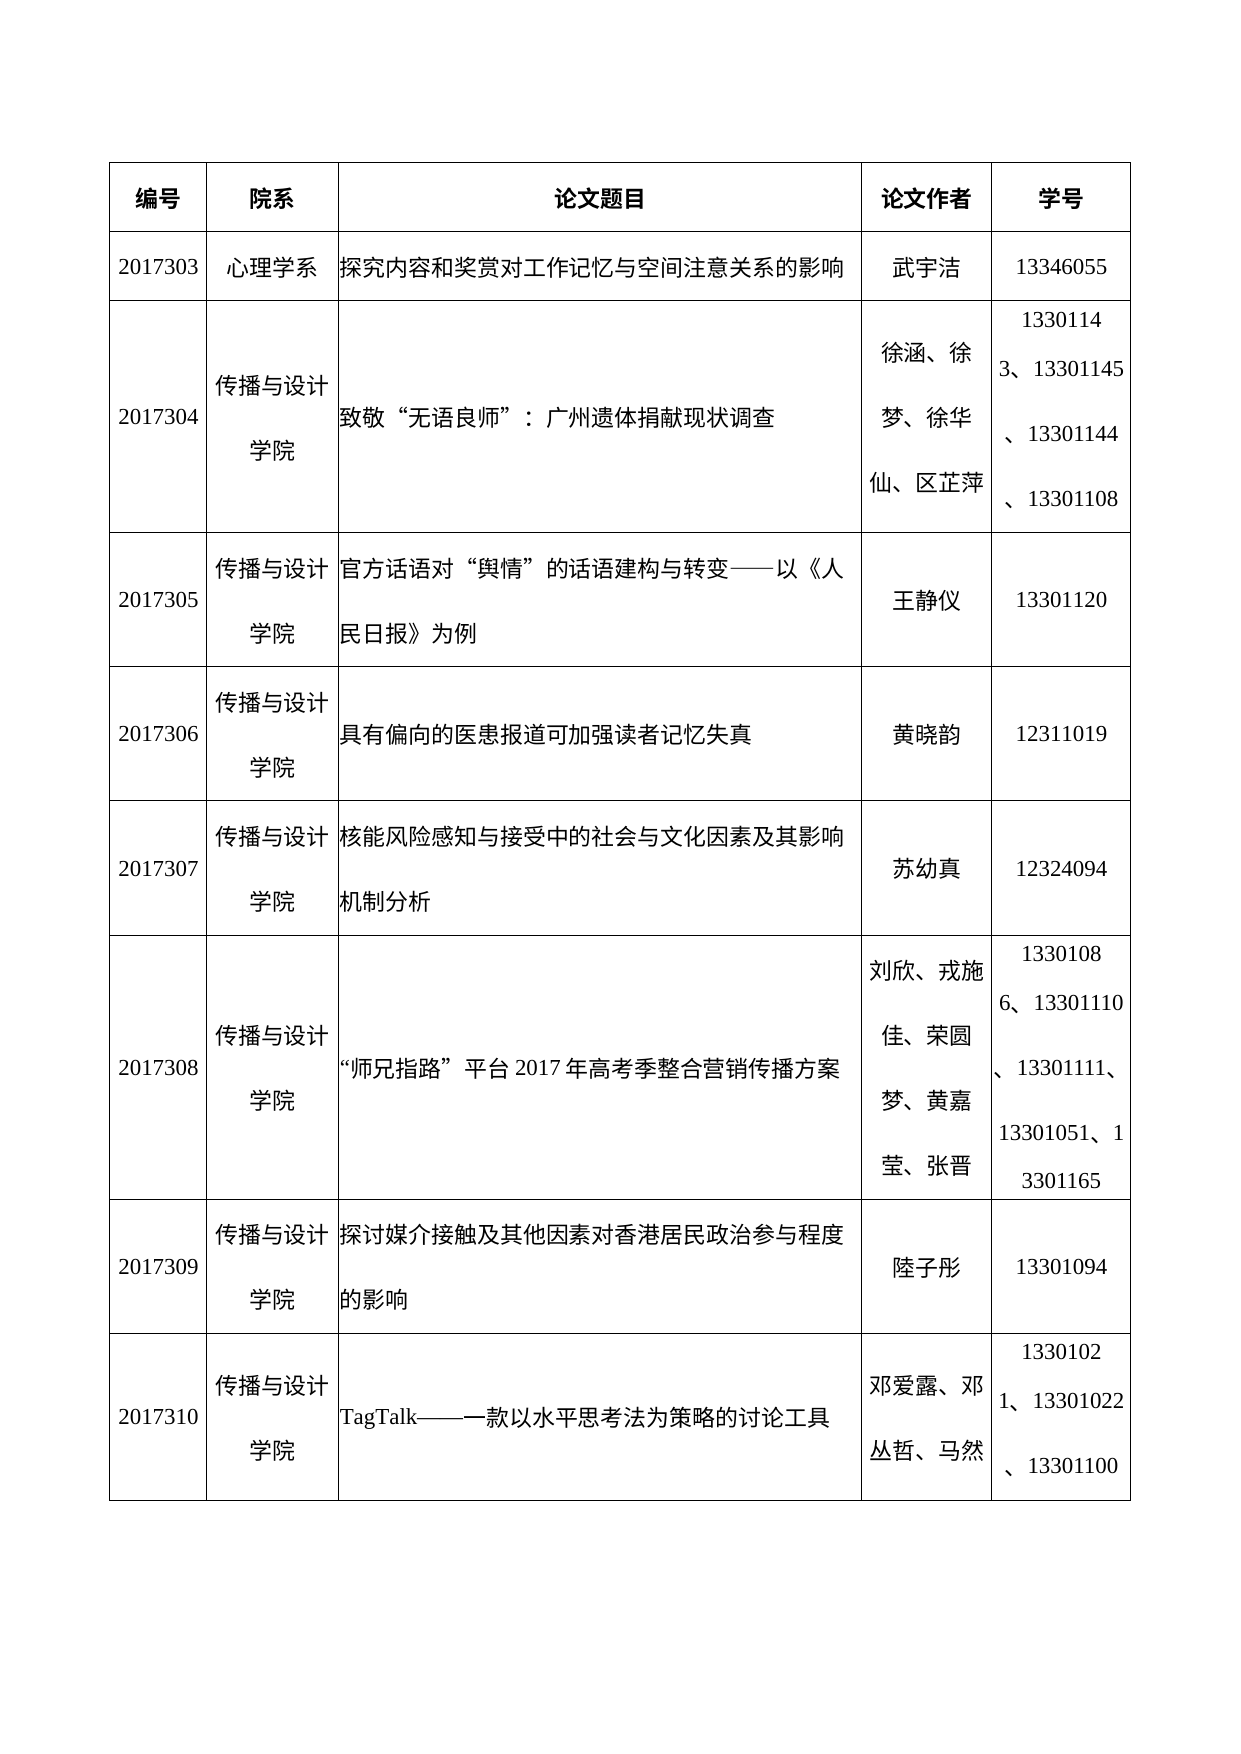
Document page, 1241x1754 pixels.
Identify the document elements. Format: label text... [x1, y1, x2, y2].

table_cell 2017306 [110, 667, 206, 800]
table_cell 传播与设计学院 [207, 667, 338, 800]
table_cell 2017303 [110, 232, 206, 300]
table_cell 13346055 [992, 232, 1130, 300]
table_cell 2017304 [110, 301, 206, 532]
table_cell 官方话语对“舆情”的话语建构与转变——以《人民日报》为例 [339, 533, 861, 666]
table_cell TagTalk——一款以水平思考法为策略的讨论工具 [339, 1334, 861, 1499]
table_cell 2017308 [110, 936, 206, 1199]
table_cell 苏幼真 [862, 801, 991, 934]
table_cell 13301021、13301022、13301100 [992, 1334, 1130, 1499]
table_cell 王静仪 [862, 533, 991, 666]
table_cell 2017309 [110, 1200, 206, 1333]
table_cell 徐涵、徐梦、徐华仙、区芷萍 [862, 301, 991, 532]
table_header 论文作者 [862, 163, 991, 231]
table_cell 核能风险感知与接受中的社会与文化因素及其影响机制分析 [339, 801, 861, 934]
table_cell “师兄指路”平台2017年高考季整合营销传播方案 [339, 936, 861, 1199]
table_cell 传播与设计学院 [207, 1200, 338, 1333]
table_cell 陸子彤 [862, 1200, 991, 1333]
table_cell 2017310 [110, 1334, 206, 1499]
table_cell 传播与设计学院 [207, 801, 338, 934]
table_cell 13301094 [992, 1200, 1130, 1333]
table_cell 13301086、13301110、13301111、13301051、13301165 [992, 936, 1130, 1199]
table_cell 2017305 [110, 533, 206, 666]
table_cell 12311019 [992, 667, 1130, 800]
table_cell 传播与设计学院 [207, 533, 338, 666]
table_cell 13301120 [992, 533, 1130, 666]
table_cell 心理学系 [207, 232, 338, 300]
table_cell 探究内容和奖赏对工作记忆与空间注意关系的影响 [339, 232, 861, 300]
table_cell 传播与设计学院 [207, 936, 338, 1199]
table_header 学号 [992, 163, 1130, 231]
table_header 院系 [207, 163, 338, 231]
table_header 论文题目 [339, 163, 861, 231]
table_cell 武宇洁 [862, 232, 991, 300]
table_cell 13301143、13301145、13301144、13301108 [992, 301, 1130, 532]
table_header 编号 [110, 163, 206, 231]
table_cell 邓爱露、邓丛哲、马然 [862, 1334, 991, 1499]
table_cell 12324094 [992, 801, 1130, 934]
table_cell 刘欣、戎施佳、荣圆梦、黄嘉莹、张晋 [862, 936, 991, 1199]
table_cell 2017307 [110, 801, 206, 934]
table_cell 传播与设计学院 [207, 301, 338, 532]
table_cell 具有偏向的医患报道可加强读者记忆失真 [339, 667, 861, 800]
table_cell 传播与设计学院 [207, 1334, 338, 1499]
table_cell 致敬“无语良师”：广州遗体捐献现状调查 [339, 301, 861, 532]
table_cell 探讨媒介接触及其他因素对香港居民政治参与程度的影响 [339, 1200, 861, 1333]
table_cell 黄晓韵 [862, 667, 991, 800]
